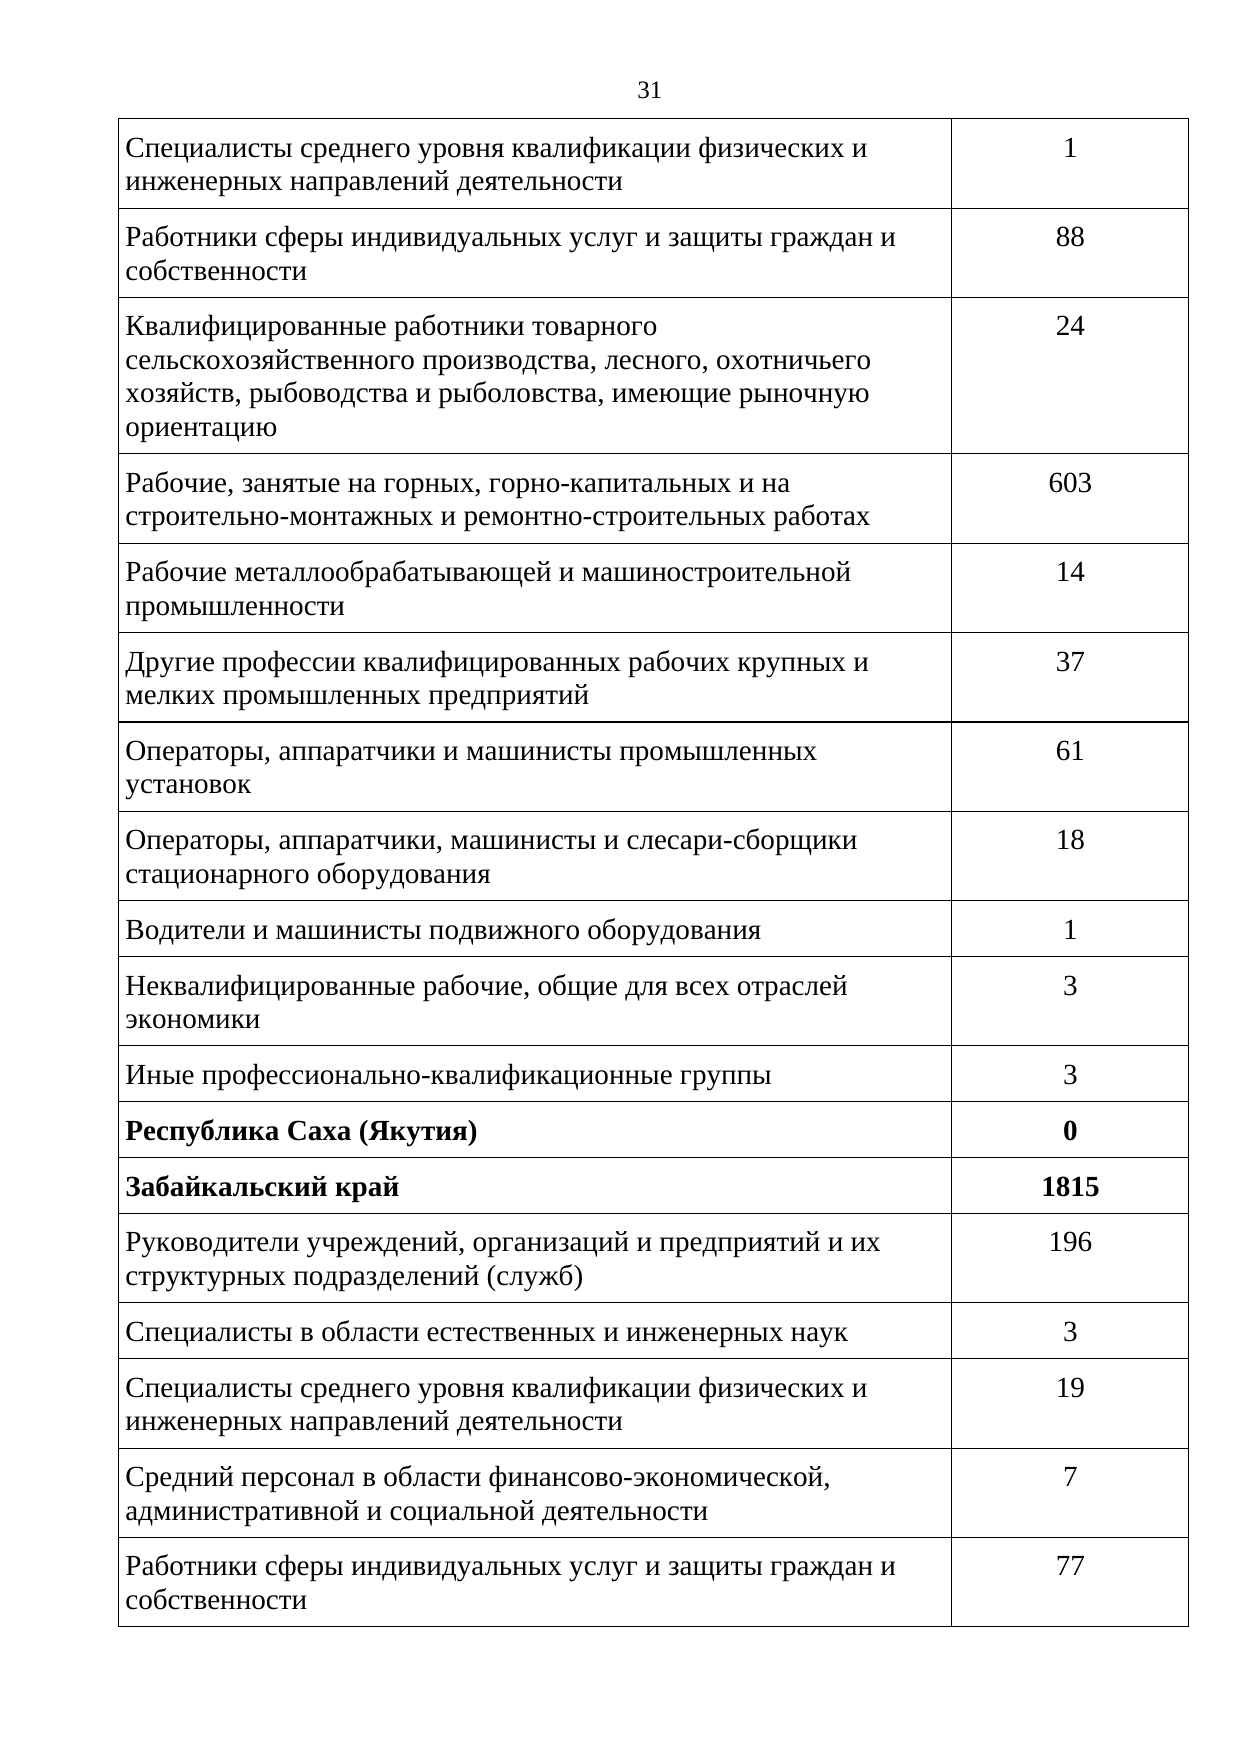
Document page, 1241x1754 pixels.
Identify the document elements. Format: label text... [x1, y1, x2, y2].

table_cell 88 [952, 209, 1188, 297]
table_cell Работники сферы индивидуальных услуг и защиты граждан и собственности [119, 1538, 951, 1626]
table_cell Специалисты среднего уровня квалификации физических и инженерных направлений деятельности [119, 1359, 951, 1447]
table_cell 603 [952, 454, 1188, 543]
table_cell 18 [952, 812, 1188, 900]
table_cell 3 [952, 957, 1188, 1045]
table_cell 3 [952, 1303, 1188, 1358]
table_cell 1 [952, 119, 1188, 207]
table_cell 61 [952, 723, 1188, 811]
table_cell Неквалифицированные рабочие, общие для всех отраслей экономики [119, 957, 951, 1045]
table_cell 24 [952, 298, 1188, 453]
table_cell 196 [952, 1214, 1188, 1302]
table_cell 3 [952, 1046, 1188, 1101]
table_cell 1 [952, 901, 1188, 956]
table_cell Водители и машинисты подвижного оборудования [119, 901, 951, 956]
table_cell Работники сферы индивидуальных услуг и защиты граждан и собственности [119, 209, 951, 297]
table_cell 1815 [952, 1158, 1188, 1213]
table_cell Специалисты в области естественных и инженерных наук [119, 1303, 951, 1358]
table_cell Забайкальский край [119, 1158, 951, 1213]
table_cell Другие профессии квалифицированных рабочих крупных и мелких промышленных предприятий [119, 633, 951, 721]
table_cell 14 [952, 544, 1188, 632]
table_cell Специалисты среднего уровня квалификации физических и инженерных направлений деятельности [119, 119, 951, 207]
table_cell Операторы, аппаратчики, машинисты и слесари-сборщики стационарного оборудования [119, 812, 951, 900]
table_cell Средний персонал в области финансово-экономической, административной и социальной деятельности [119, 1449, 951, 1537]
table_cell Квалифицированные работники товарного сельскохозяйственного производства, лесного, охотничьего хозяйств, рыбоводства и рыболовства, имеющие рыночную ориентацию [119, 298, 951, 453]
table_cell 77 [952, 1538, 1188, 1626]
table_cell 0 [952, 1102, 1188, 1157]
table_cell Иные профессионально-квалификационные группы [119, 1046, 951, 1101]
table_cell Руководители учреждений, организаций и предприятий и их структурных подразделений (служб) [119, 1214, 951, 1302]
table_cell 7 [952, 1449, 1188, 1537]
table_cell 37 [952, 633, 1188, 721]
table_cell 19 [952, 1359, 1188, 1447]
table_cell Рабочие металлообрабатывающей и машиностроительной промышленности [119, 544, 951, 632]
table_cell Рабочие, занятые на горных, горно-капитальных и на строительно-монтажных и ремонтно-строительных работах [119, 454, 951, 543]
table_cell Операторы, аппаратчики и машинисты промышленных установок [119, 723, 951, 811]
table_cell Республика Саха (Якутия) [119, 1102, 951, 1157]
